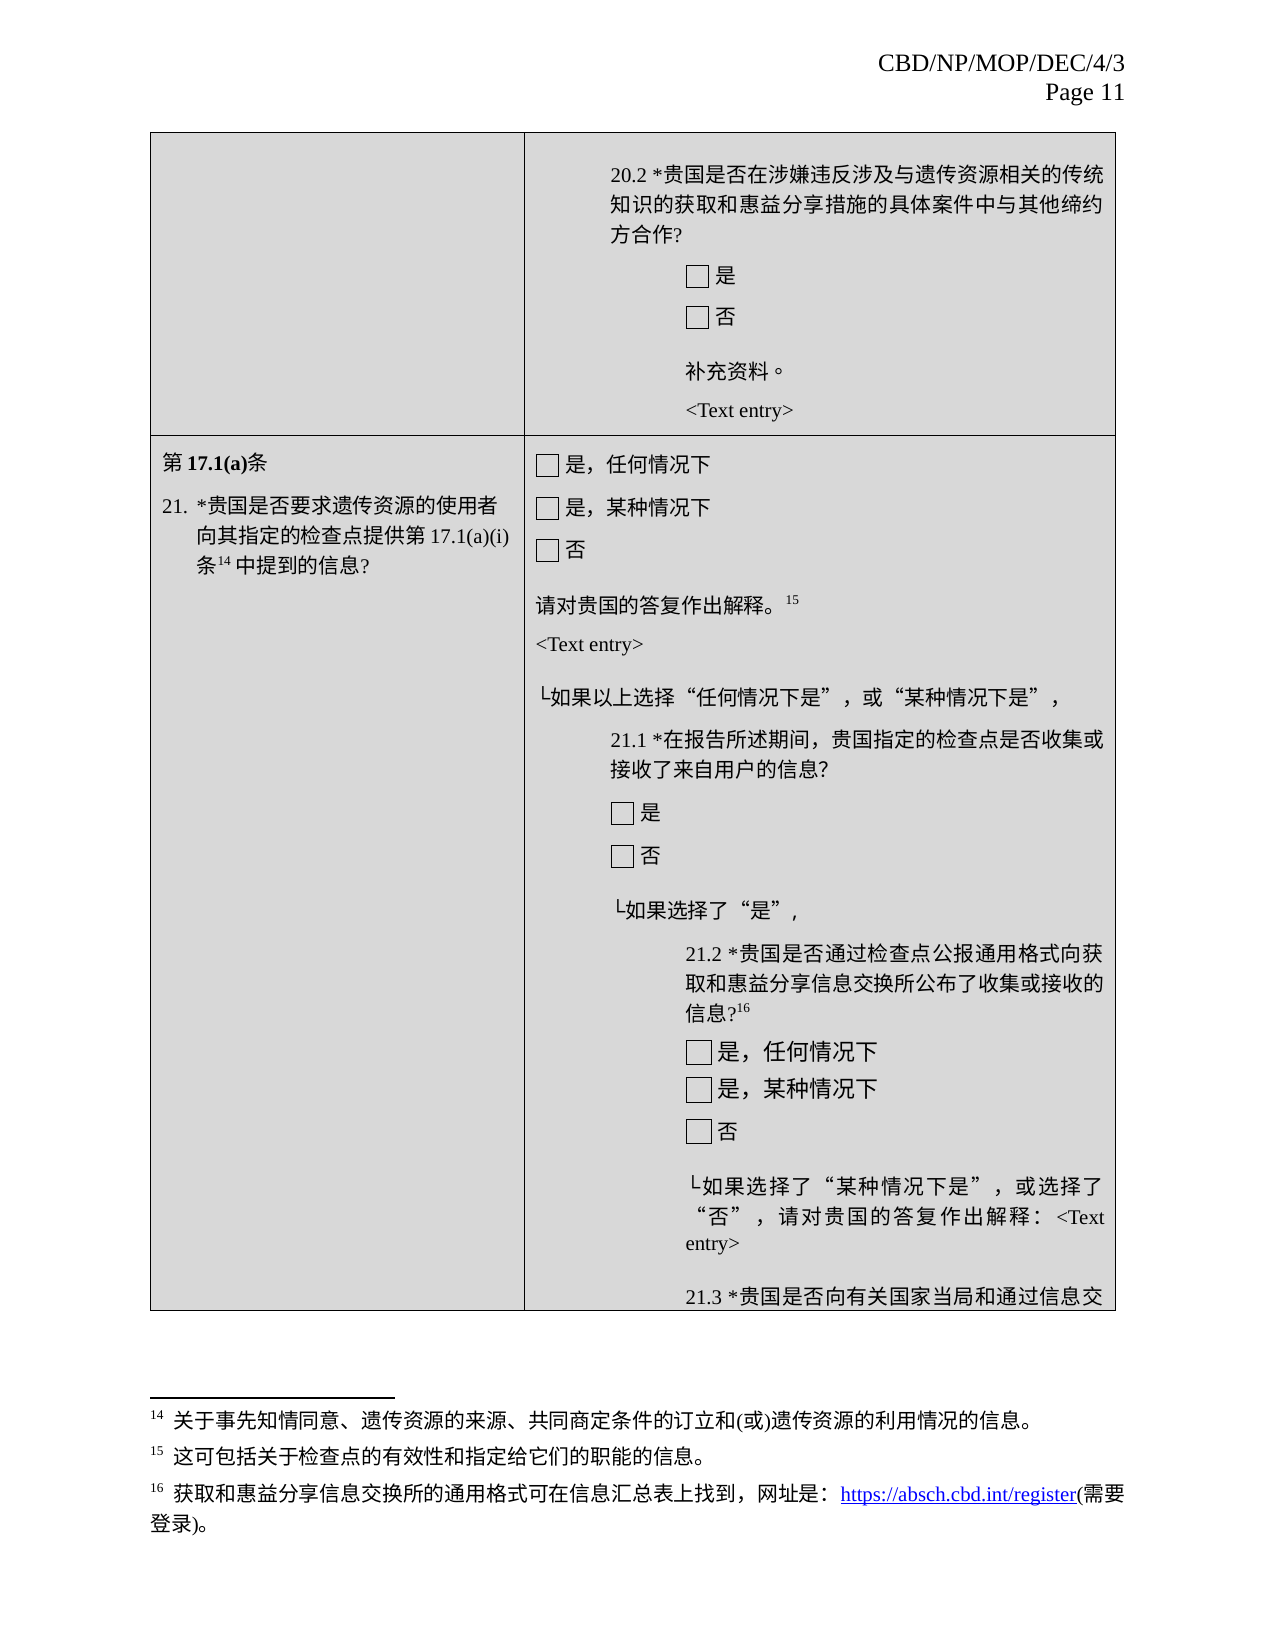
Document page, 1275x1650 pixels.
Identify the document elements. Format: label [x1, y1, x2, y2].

table_cell [525, 436, 1115, 1310]
table_cell [525, 133, 1115, 435]
table_cell [151, 133, 524, 435]
table_cell [151, 436, 524, 1310]
